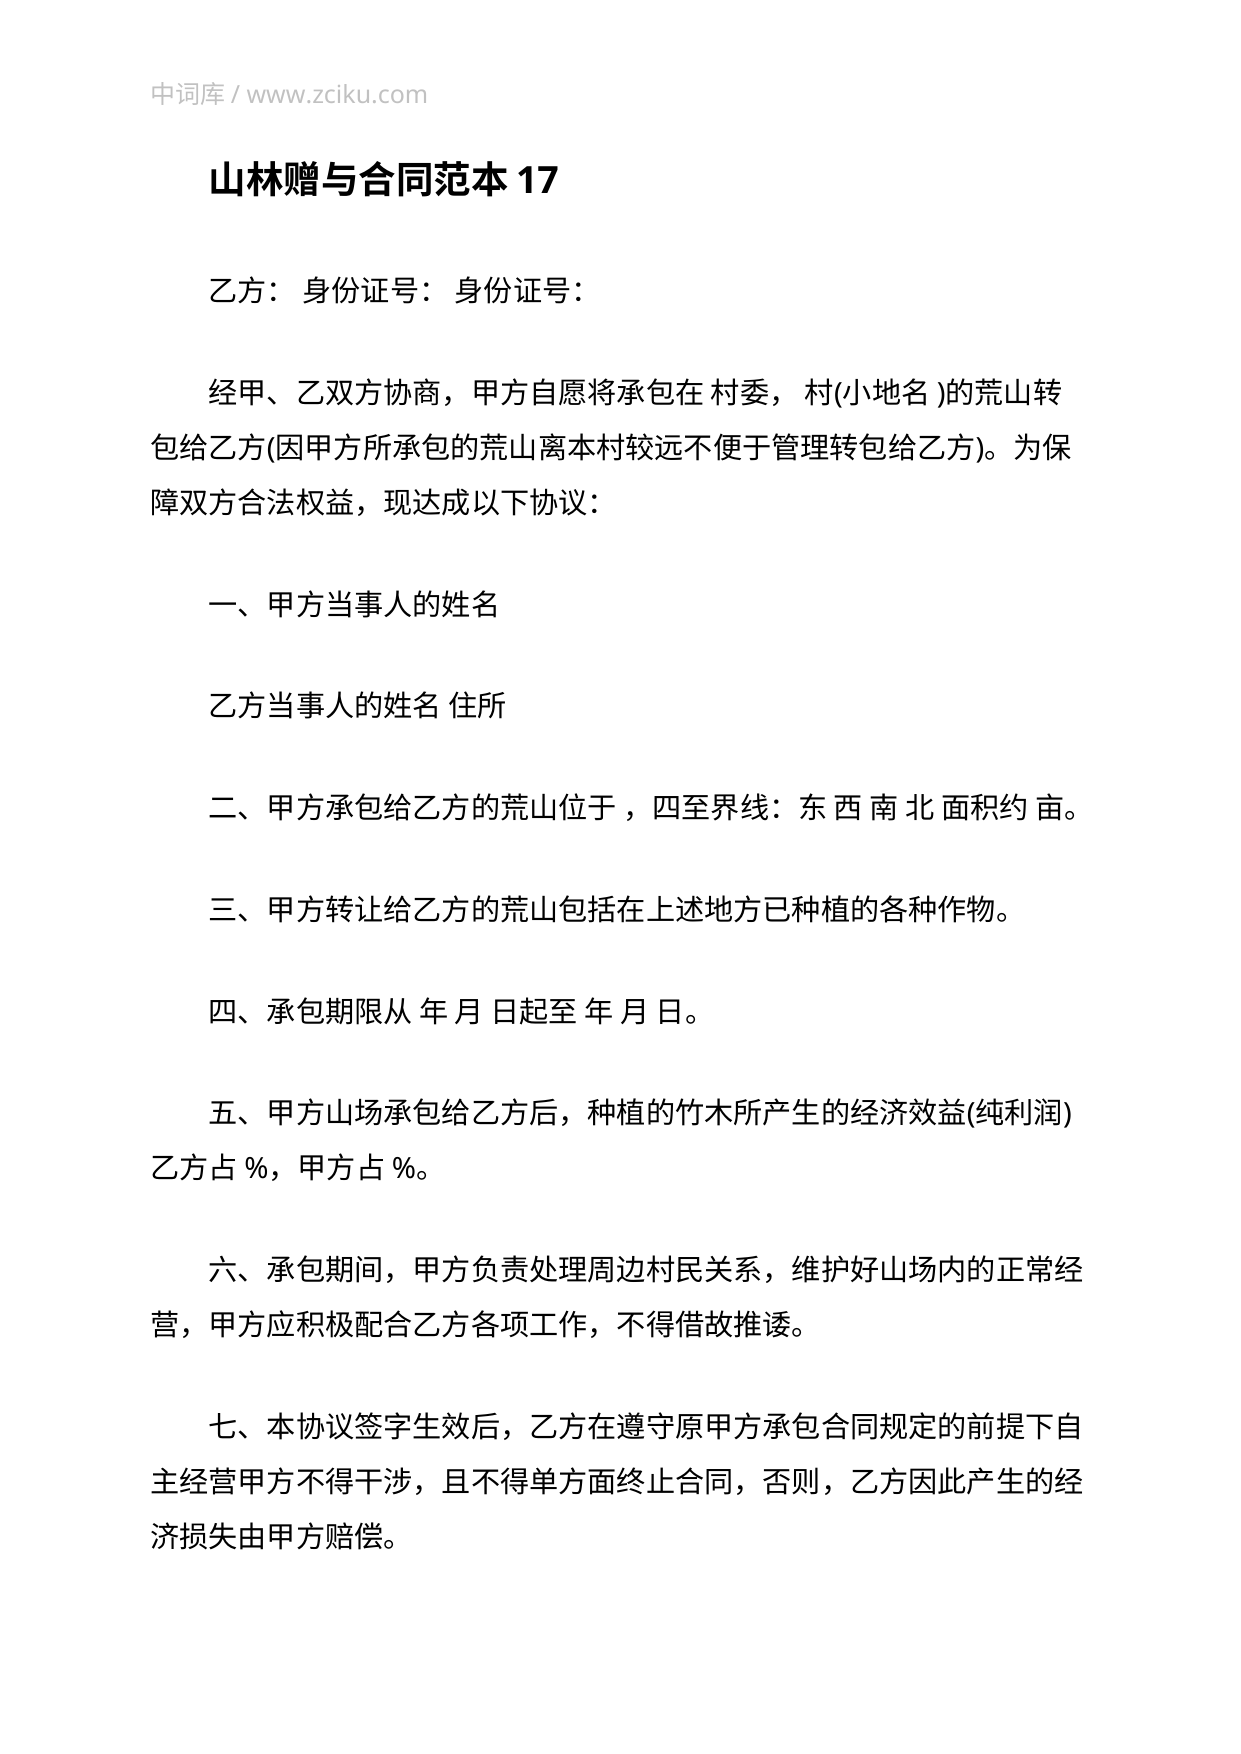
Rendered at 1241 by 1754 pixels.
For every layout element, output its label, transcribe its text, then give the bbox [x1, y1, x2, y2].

text 五、甲方山场承包给乙方后，种植的竹木所产生的经济效益(纯利润)乙方占 %，甲方占 %。 [150, 1090, 1090, 1187]
text 七、本协议签字生效后，乙方在遵守原甲方承包合同规定的前提下自主经营甲方不得干涉，且不得单方面终止合同，否则，乙方因此产生的经济损失由甲方赔偿。 [150, 1404, 1090, 1556]
text 乙方当事人的姓名 住所 [150, 683, 1090, 725]
text 四、承包期限从 年 月 日起至 年 月 日。 [150, 988, 1090, 1031]
text 山林赠与合同范本17 [150, 150, 1090, 204]
text 乙方： 身份证号： 身份证号： [150, 268, 1090, 310]
text 一、甲方当事人的姓名 [150, 581, 1090, 623]
text 三、甲方转让给乙方的荒山包括在上述地方已种植的各种作物。 [150, 886, 1090, 929]
text 六、承包期间，甲方负责处理周边村民关系，维护好山场内的正常经营，甲方应积极配合乙方各项工作，不得借故推诿。 [150, 1247, 1090, 1344]
text 经甲、乙双方协商，甲方自愿将承包在 村委， 村(小地名 )的荒山转包给乙方(因甲方所承包的荒山离本村较远不便于管理转包给乙方)。为保障双方合法权益，现达成以下协议： [150, 369, 1090, 522]
text 二、甲方承包给乙方的荒山位于 ，四至界线：东 西 南 北 面积约 亩。 [150, 785, 1090, 827]
